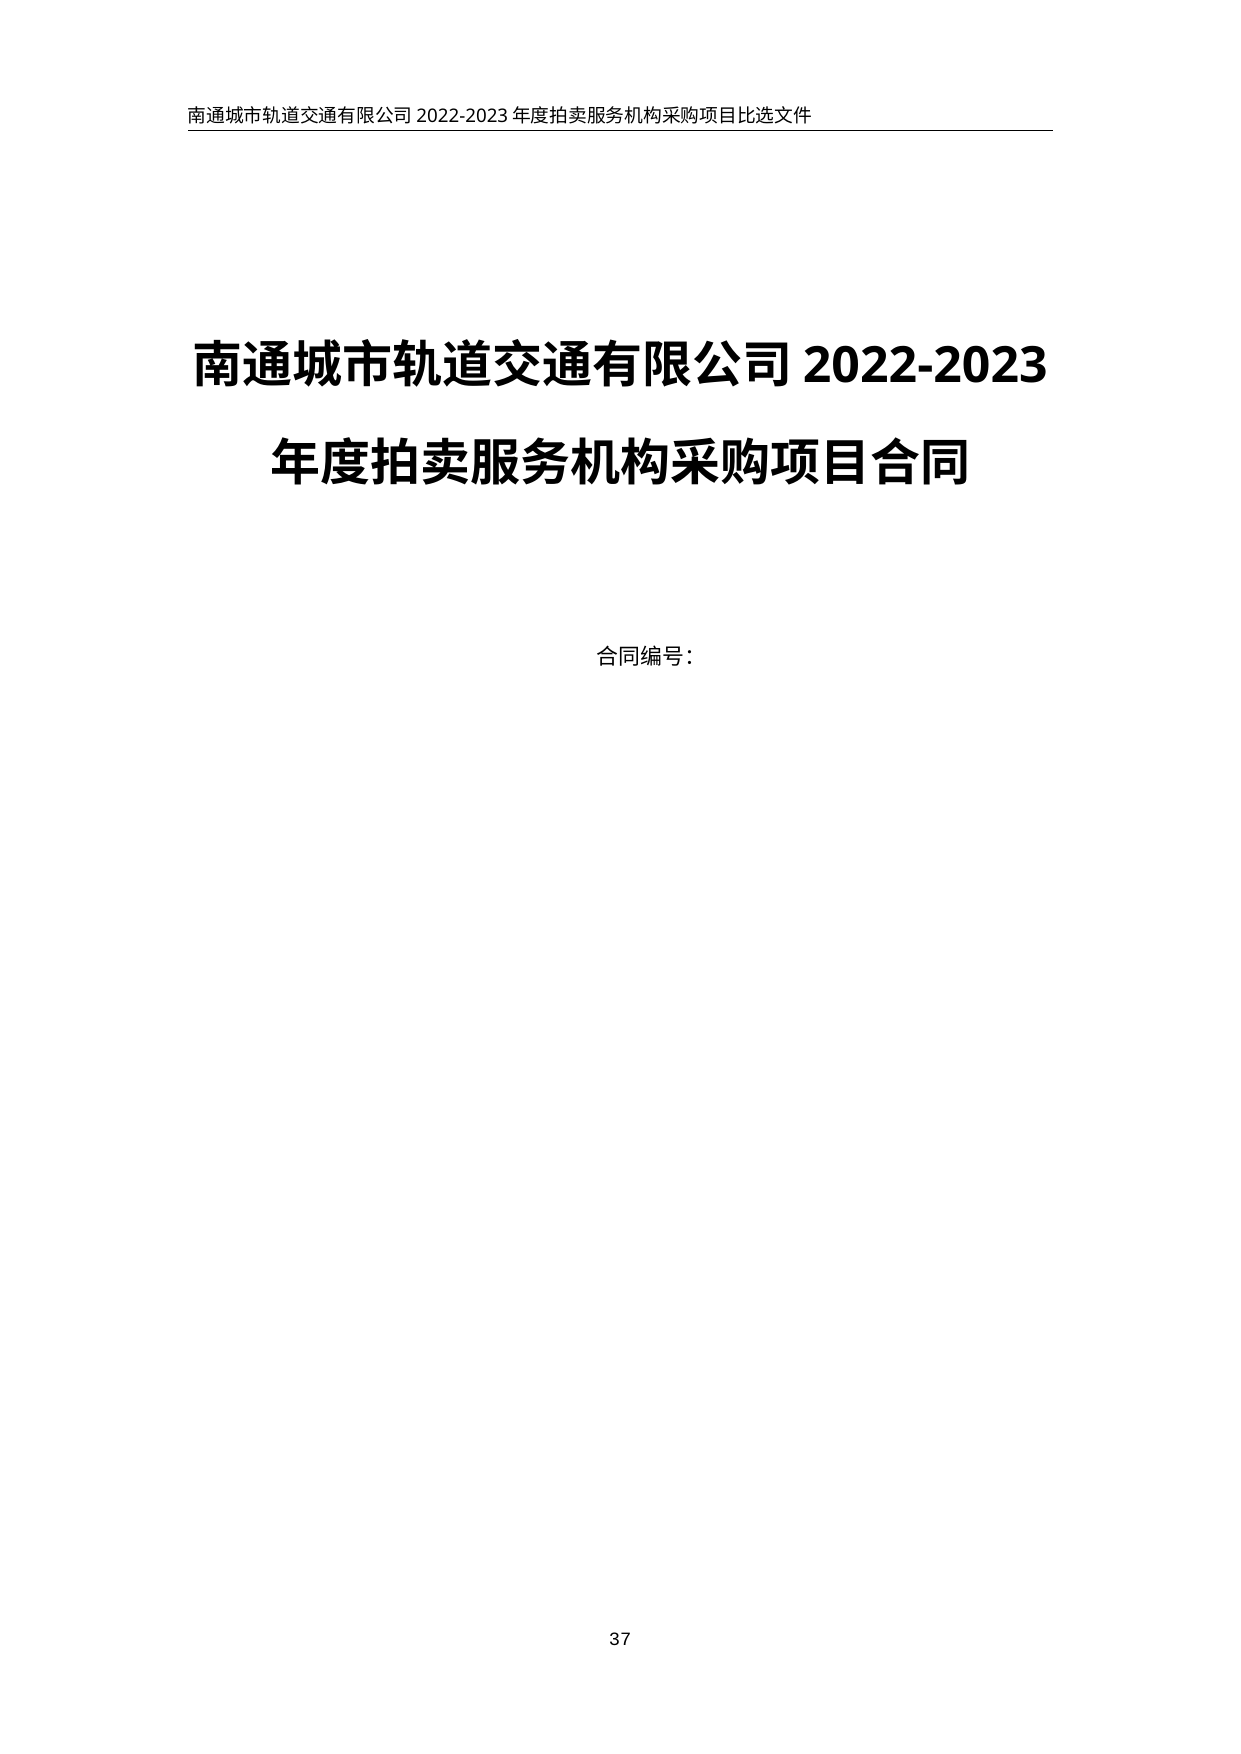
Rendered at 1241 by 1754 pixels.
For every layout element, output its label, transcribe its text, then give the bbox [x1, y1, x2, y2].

text 合同编号： [187, 638, 1086, 671]
text 南通城市轨道交通有限公司2022-2023年度拍卖服务机构采购项目合同 [187, 312, 1053, 507]
